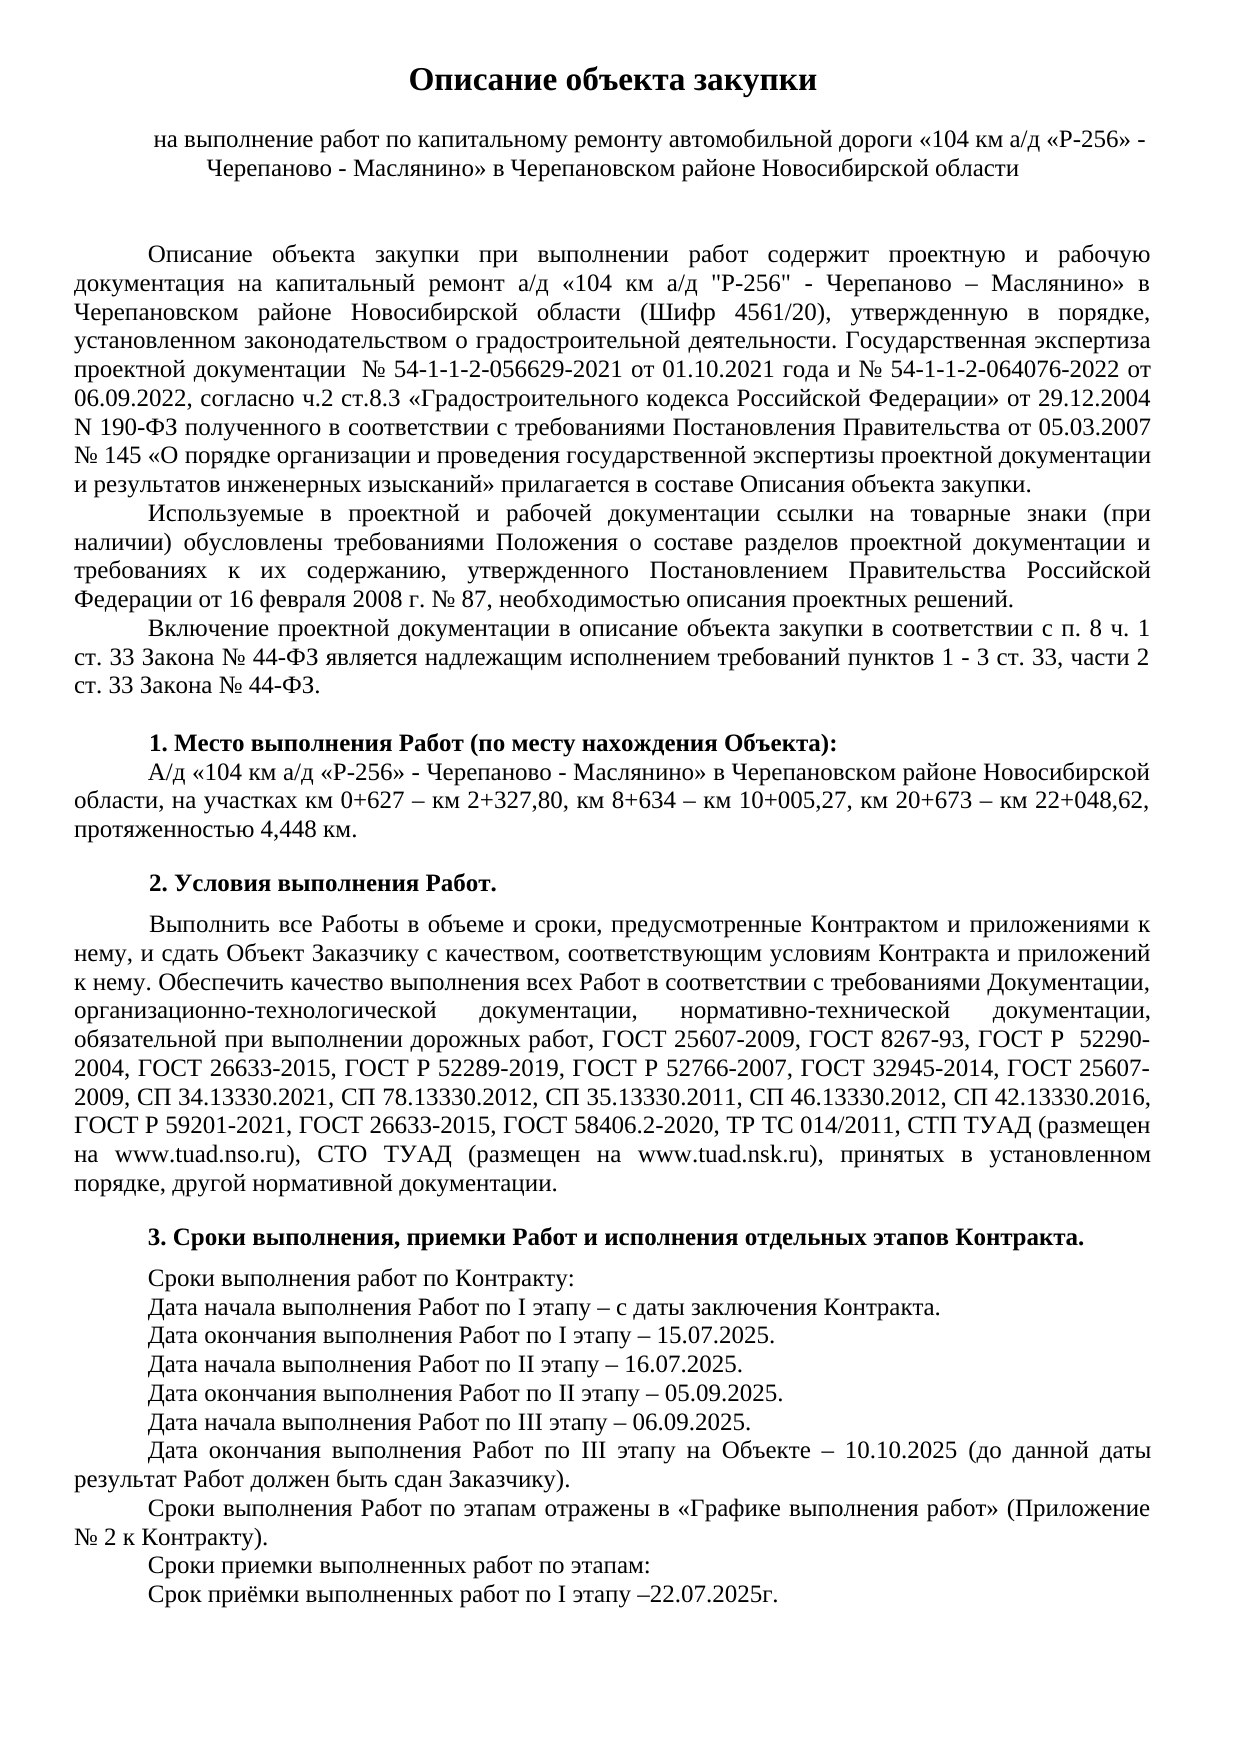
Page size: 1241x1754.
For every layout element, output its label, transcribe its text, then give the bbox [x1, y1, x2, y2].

text Сроки выполнения Работ по этапам отражены в «Графике выполнения работ» (Приложение № 2 к Контракту). [74, 1493, 1152, 1550]
text Срок приёмки выполненных работ по I этапу –22.07.2025г. [74, 1579, 1152, 1608]
text Выполнить все Работы в объеме и сроки, предусмотренные Контрактом и приложениями к нему, и сдать Объект Заказчику с качеством, соответствующим условиям Контракта и приложений к нему. Обеспечить качество выполнения всех Работ в соответствии с требованиями Документации, организационно-технологической документации, нормативно-технической документации, обязательной при выполнении дорожных работ, ГОСТ 25607-2009, ГОСТ 8267-93, ГОСТ Р 52290-2004, ГОСТ 26633-2015, ГОСТ Р 52289-2019, ГОСТ Р 52766-2007, ГОСТ 32945-2014, ГОСТ 25607-2009, СП 34.13330.2021, СП 78.13330.2012, СП 35.13330.2011, СП 46.13330.2012, СП 42.13330.2016, ГОСТ Р 59201-2021, ГОСТ 26633-2015, ГОСТ 58406.2-2020, ТР ТС 014/2011, СТП ТУАД (размещен на www.tuad.nsо.ru), СТО ТУАД (размещен на www.tuad.nsk.ru), принятых в установленном порядке, другой нормативной документации. [74, 909, 1152, 1197]
text Описание объекта закупки при выполнении работ содержит проектную и рабочую документация на капитальный ремонт а/д «104 км а/д "Р-256" - Черепаново – Маслянино» в Черепановском районе Новосибирской области (Шифр 4561/20), утвержденную в порядке, установленном законодательством о градостроительной деятельности. Государственная экспертиза проектной документации № 54-1-1-2-056629-2021 от 01.10.2021 года и № 54-1-1-2-064076-2022 от 06.09.2022, согласно ч.2 ст.8.3 «Градостроительного кодекса Российской Федерации» от 29.12.2004 N 190-ФЗ полученного в соответствии с требованиями Постановления Правительства от 05.03.2007 № 145 «О порядке организации и проведения государственной экспертизы проектной документации и результатов инженерных изысканий» прилагается в составе Описания объекта закупки. [74, 239, 1152, 498]
text Включение проектной документации в описание объекта закупки в соответствии с п. 8 ч. 1 ст. 33 Закона № 44-ФЗ является надлежащим исполнением требований пунктов 1 - 3 ст. 33, части 2 ст. 33 Закона № 44-ФЗ. [74, 613, 1152, 699]
text А/д «104 км а/д «Р-256» - Черепаново - Маслянино» в Черепановском районе Новосибирской области, на участках км 0+627 – км 2+327,80, км 8+634 – км 10+005,27, км 20+673 – км 22+048,62, протяженностью 4,448 км. [74, 757, 1152, 843]
text 2. Условия выполнения Работ. [74, 868, 1152, 897]
text 1. Место выполнения Работ (по месту нахождения Объекта): [74, 728, 1152, 757]
text Сроки приемки выполненных работ по этапам: [74, 1550, 1152, 1579]
text Дата окончания выполнения Работ по II этапу – 05.09.2025. [74, 1378, 1152, 1407]
text Дата начала выполнения Работ по III этапу – 06.09.2025. [74, 1407, 1152, 1435]
text Используемые в проектной и рабочей документации ссылки на товарные знаки (при наличии) обусловлены требованиями Положения о составе разделов проектной документации и требованиях к их содержанию, утвержденного Постановлением Правительства Российской Федерации от 16 февраля 2008 г. № 87, необходимостью описания проектных решений. [74, 498, 1152, 613]
text Дата окончания выполнения Работ по I этапу – 15.07.2025. [74, 1320, 1152, 1349]
text Дата начала выполнения Работ по I этапу – с даты заключения Контракта. [74, 1292, 1152, 1320]
text Дата окончания выполнения Работ по III этапу на Объекте – 10.10.2025 (до данной даты результат Работ должен быть сдан Заказчику). [74, 1435, 1152, 1493]
text Описание объекта закупки [74, 59, 1152, 97]
text Сроки выполнения работ по Контракту: [74, 1263, 1152, 1292]
text Дата начала выполнения Работ по II этапу – 16.07.2025. [74, 1349, 1152, 1378]
text 3. Сроки выполнения, приемки Работ и исполнения отдельных этапов Контракта. [74, 1222, 1152, 1250]
text на выполнение работ по капитальному ремонту автомобильной дороги «104 км а/д «Р-256» - Черепаново - Маслянино» в Черепановском районе Новосибирской области [74, 124, 1152, 182]
